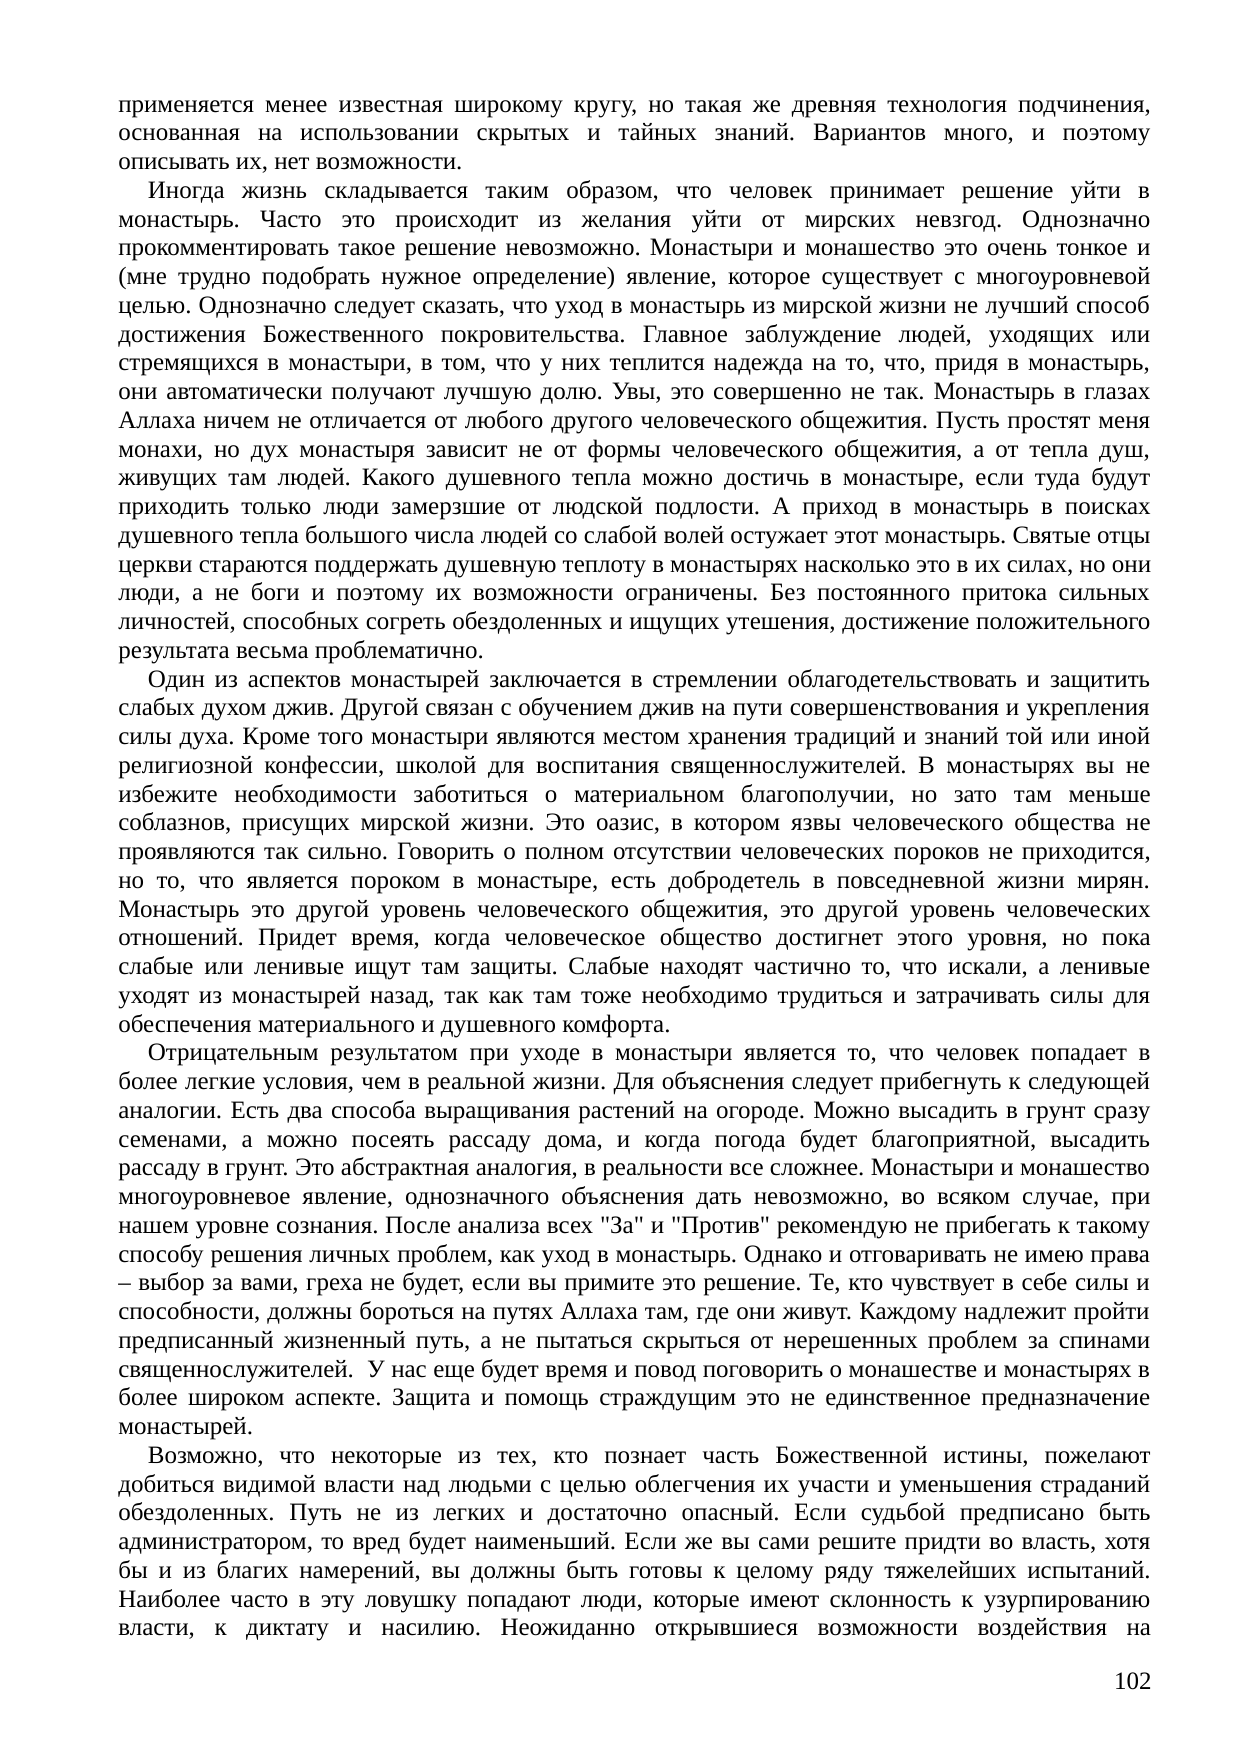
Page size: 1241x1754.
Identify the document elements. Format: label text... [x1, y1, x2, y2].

text Один из аспектов монастырей заключается в стремлении облагодетельствовать и защитить слабых духом джив. Другой связан с обучением джив на пути совершенствования и укрепления силы духа. Кроме того монастыри являются местом хранения традиций и знаний той или иной религиозной конфессии, школой для воспитания священнослужителей. В монастырях вы не избежите необходимости заботиться о материальном благополучии, но зато там меньше соблазнов, присущих мирской жизни. Это оазис, в котором язвы человеческого общества не проявляются так сильно. Говорить о полном отсутствии человеческих пороков не приходится, но то, что является пороком в монастыре, есть добродетель в повседневной жизни мирян. Монастырь это другой уровень человеческого общежития, это другой уровень человеческих отношений. Придет время, когда человеческое общество достигнет этого уровня, но пока слабые или ленивые ищут там защиты. Слабые находят частично то, что искали, а ленивые уходят из монастырей назад, так как там тоже необходимо трудиться и затрачивать силы для обеспечения материального и душевного комфорта. [118, 664, 1152, 1037]
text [118, 1440, 1152, 1641]
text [118, 89, 1152, 175]
text Иногда жизнь складывается таким образом, что человек принимает решение уйти в монастырь. Часто это происходит из желания уйти от мирских невзгод. Однозначно прокомментировать такое решение невозможно. Монастыри и монашество это очень тонкое и (мне трудно подобрать нужное определение) явление, которое существует с многоуровневой целью. Однозначно следует сказать, что уход в монастырь из мирской жизни не лучший способ достижения Божественного покровительства. Главное заблуждение людей, уходящих или стремящихся в монастыри, в том, что у них теплится надежда на то, что, придя в монастырь, они автоматически получают лучшую долю. Увы, это совершенно не так. Монастырь в глазах Аллаха ничем не отличается от любого другого человеческого общежития. Пусть простят меня монахи, но дух монастыря зависит не от формы человеческого общежития, а от тепла душ, живущих там людей. Какого душевного тепла можно достичь в монастыре, если туда будут приходить только люди замерзшие от людской подлости. А приход в монастырь в поисках душевного тепла большого числа людей со слабой волей остужает этот монастырь. Святые отцы церкви стараются поддержать душевную теплоту в монастырях насколько это в их силах, но они люди, а не боги и поэтому их возможности ограничены. Без постоянного притока сильных личностей, способных согреть обездоленных и ищущих утешения, достижение положительного результата весьма проблематично. [118, 175, 1152, 664]
text Отрицательным результатом при уходе в монастыри является то, что человек попадает в более легкие условия, чем в реальной жизни. Для объяснения следует прибегнуть к следующей аналогии. Есть два способа выращивания растений на огороде. Можно высадить в грунт сразу семенами, а можно посеять рассаду дома, и когда погода будет благоприятной, высадить рассаду в грунт. Это абстрактная аналогия, в реальности все сложнее. Монастыри и монашество многоуровневое явление, однозначного объяснения дать невозможно, во всяком случае, при нашем уровне сознания. После анализа всех "За" и "Против" рекомендую не прибегать к такому способу решения личных проблем, как уход в монастырь. Однако и отговаривать не имею права – выбор за вами, греха не будет, если вы примите это решение. Те, кто чувствует в себе силы и способности, должны бороться на путях Аллаха там, где они живут. Каждому надлежит пройти предписанный жизненный путь, а не пытаться скрыться от нерешенных проблем за спинами священнослужителей. У нас еще будет время и повод поговорить о монашестве и монастырях в более широком аспекте. Защита и помощь страждущим это не единственное предназначение монастырей. [118, 1037, 1152, 1440]
